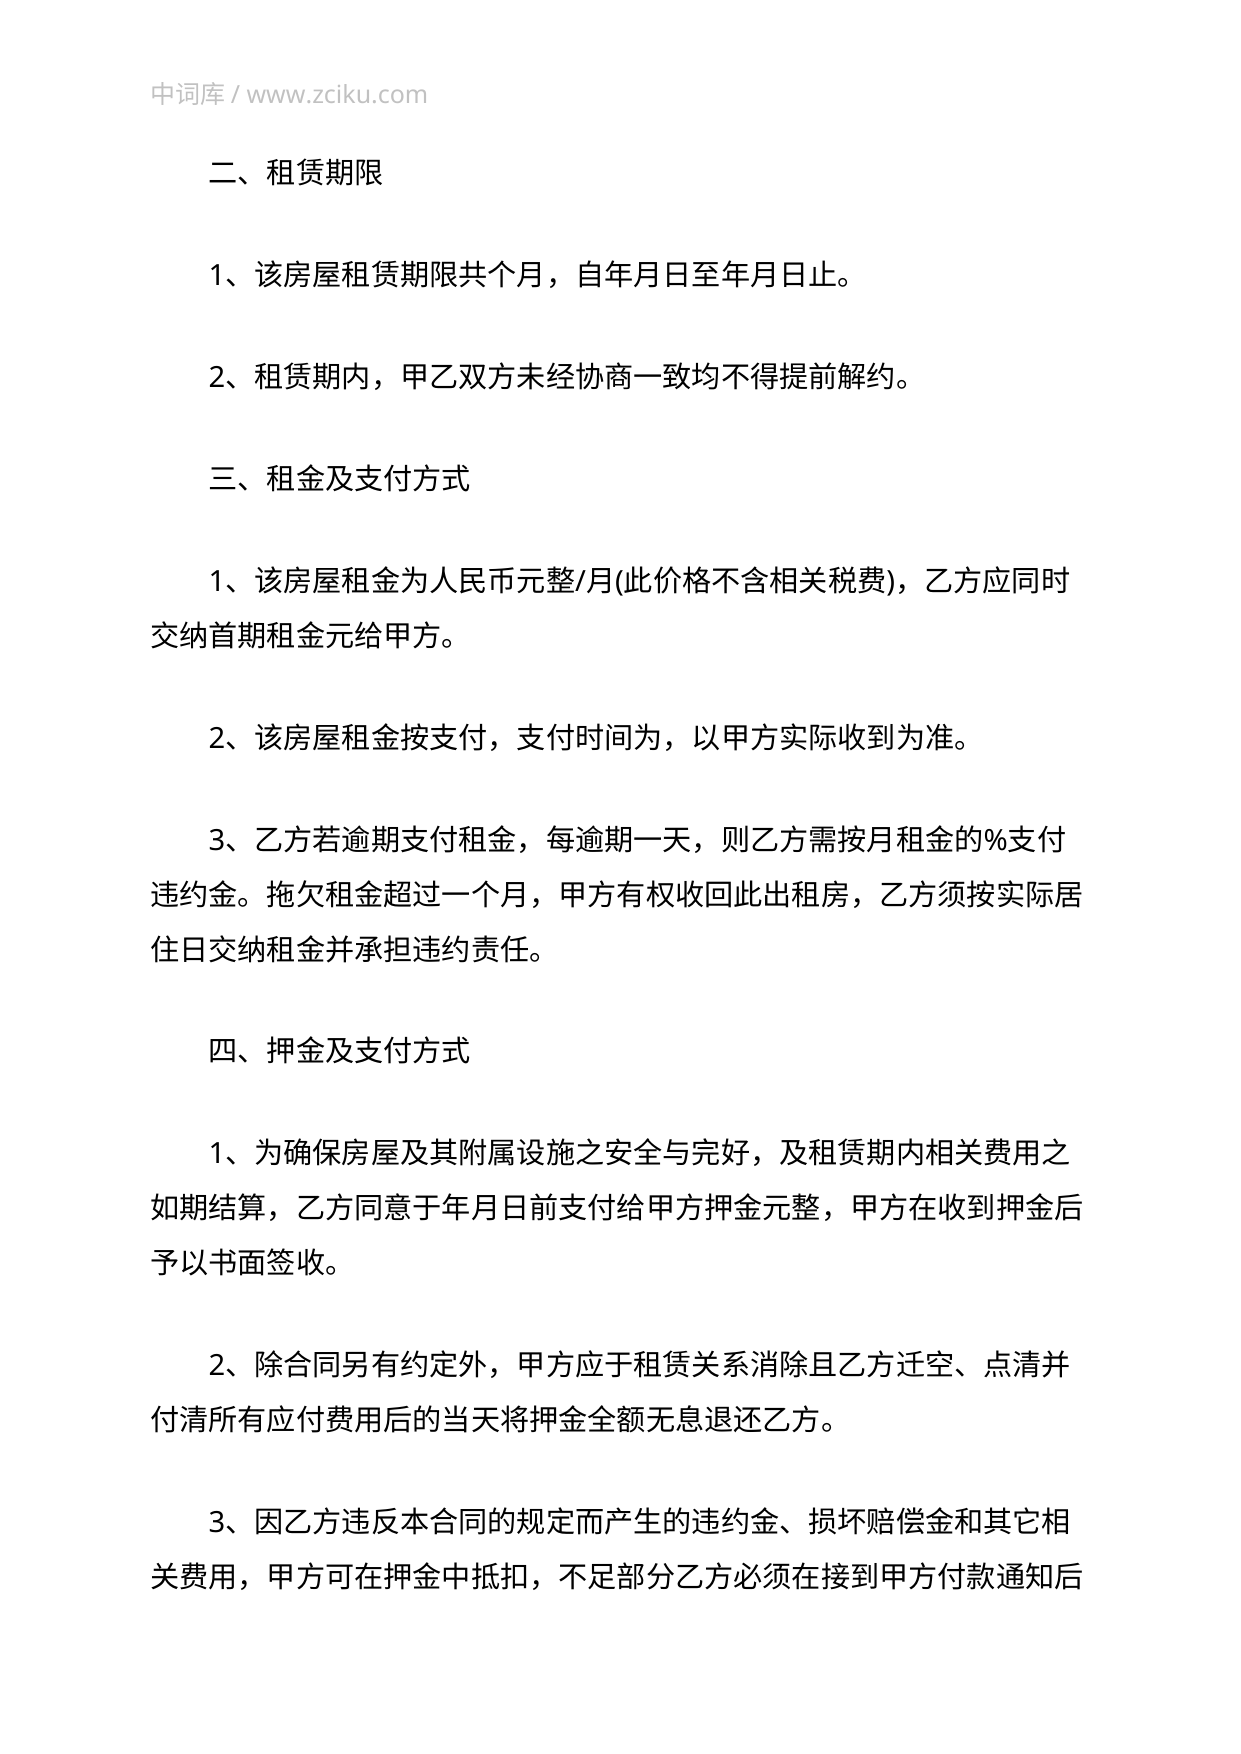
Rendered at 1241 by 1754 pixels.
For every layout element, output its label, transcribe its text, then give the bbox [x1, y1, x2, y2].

text 四、押金及支付方式 [150, 1028, 1090, 1070]
text 2、该房屋租金按支付，支付时间为，以甲方实际收到为准。 [150, 714, 1090, 757]
text 2、租赁期内，甲乙双方未经协商一致均不得提前解约。 [150, 354, 1090, 396]
text 1、该房屋租赁期限共个月，自年月日至年月日止。 [150, 252, 1090, 294]
text 1、该房屋租金为人民币元整/月(此价格不含相关税费)，乙方应同时交纳首期租金元给甲方。 [150, 557, 1090, 655]
text 1、为确保房屋及其附属设施之安全与完好，及租赁期内相关费用之如期结算，乙方同意于年月日前支付给甲方押金元整，甲方在收到押金后予以书面签收。 [150, 1130, 1090, 1282]
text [150, 1498, 1090, 1595]
text 3、乙方若逾期支付租金，每逾期一天，则乙方需按月租金的%支付违约金。拖欠租金超过一个月，甲方有权收回此出租房，乙方须按实际居住日交纳租金并承担违约责任。 [150, 816, 1090, 968]
text 2、除合同另有约定外，甲方应于租赁关系消除且乙方迁空、点清并付清所有应付费用后的当天将押金全额无息退还乙方。 [150, 1341, 1090, 1439]
text 三、租金及支付方式 [150, 456, 1090, 498]
text 二、租赁期限 [150, 150, 1090, 192]
